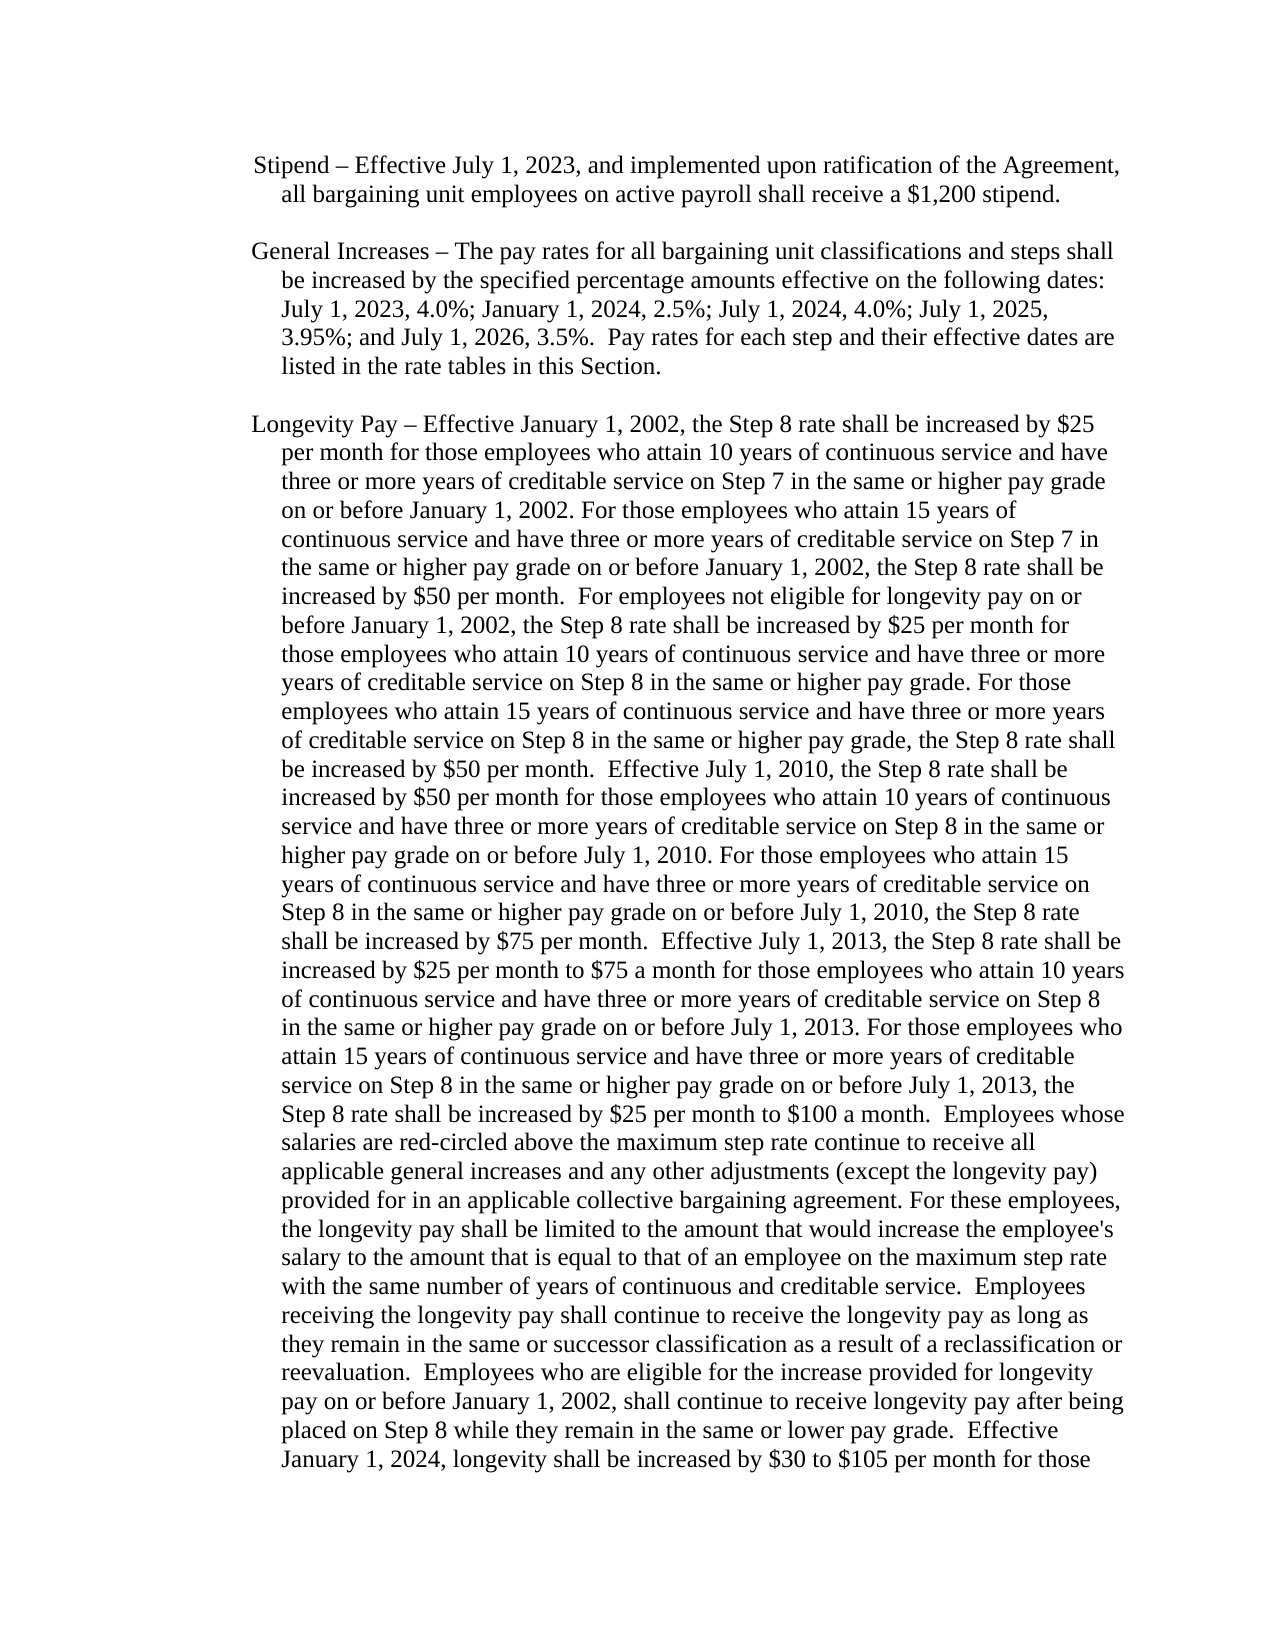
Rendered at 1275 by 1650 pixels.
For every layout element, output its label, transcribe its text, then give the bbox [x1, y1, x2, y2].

text Stipend – Effective July 1, 2023, and implemented upon ratification of the Agreement, all bargaining unit employees on active payroll shall receive a $1,200 stipend. [253, 150, 1125, 207]
text General Increases – The pay rates for all bargaining unit classifications and steps shall be increased by the specified percentage amounts effective on the following dates: July 1, 2023, 4.0%; January 1, 2024, 2.5%; July 1, 2024, 4.0%; July 1, 2025, 3.95%; and July 1, 2026, 3.5%. Pay rates for each step and their effective dates are listed in the rate tables in this Section. [251, 236, 1125, 380]
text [251, 409, 1125, 1472]
